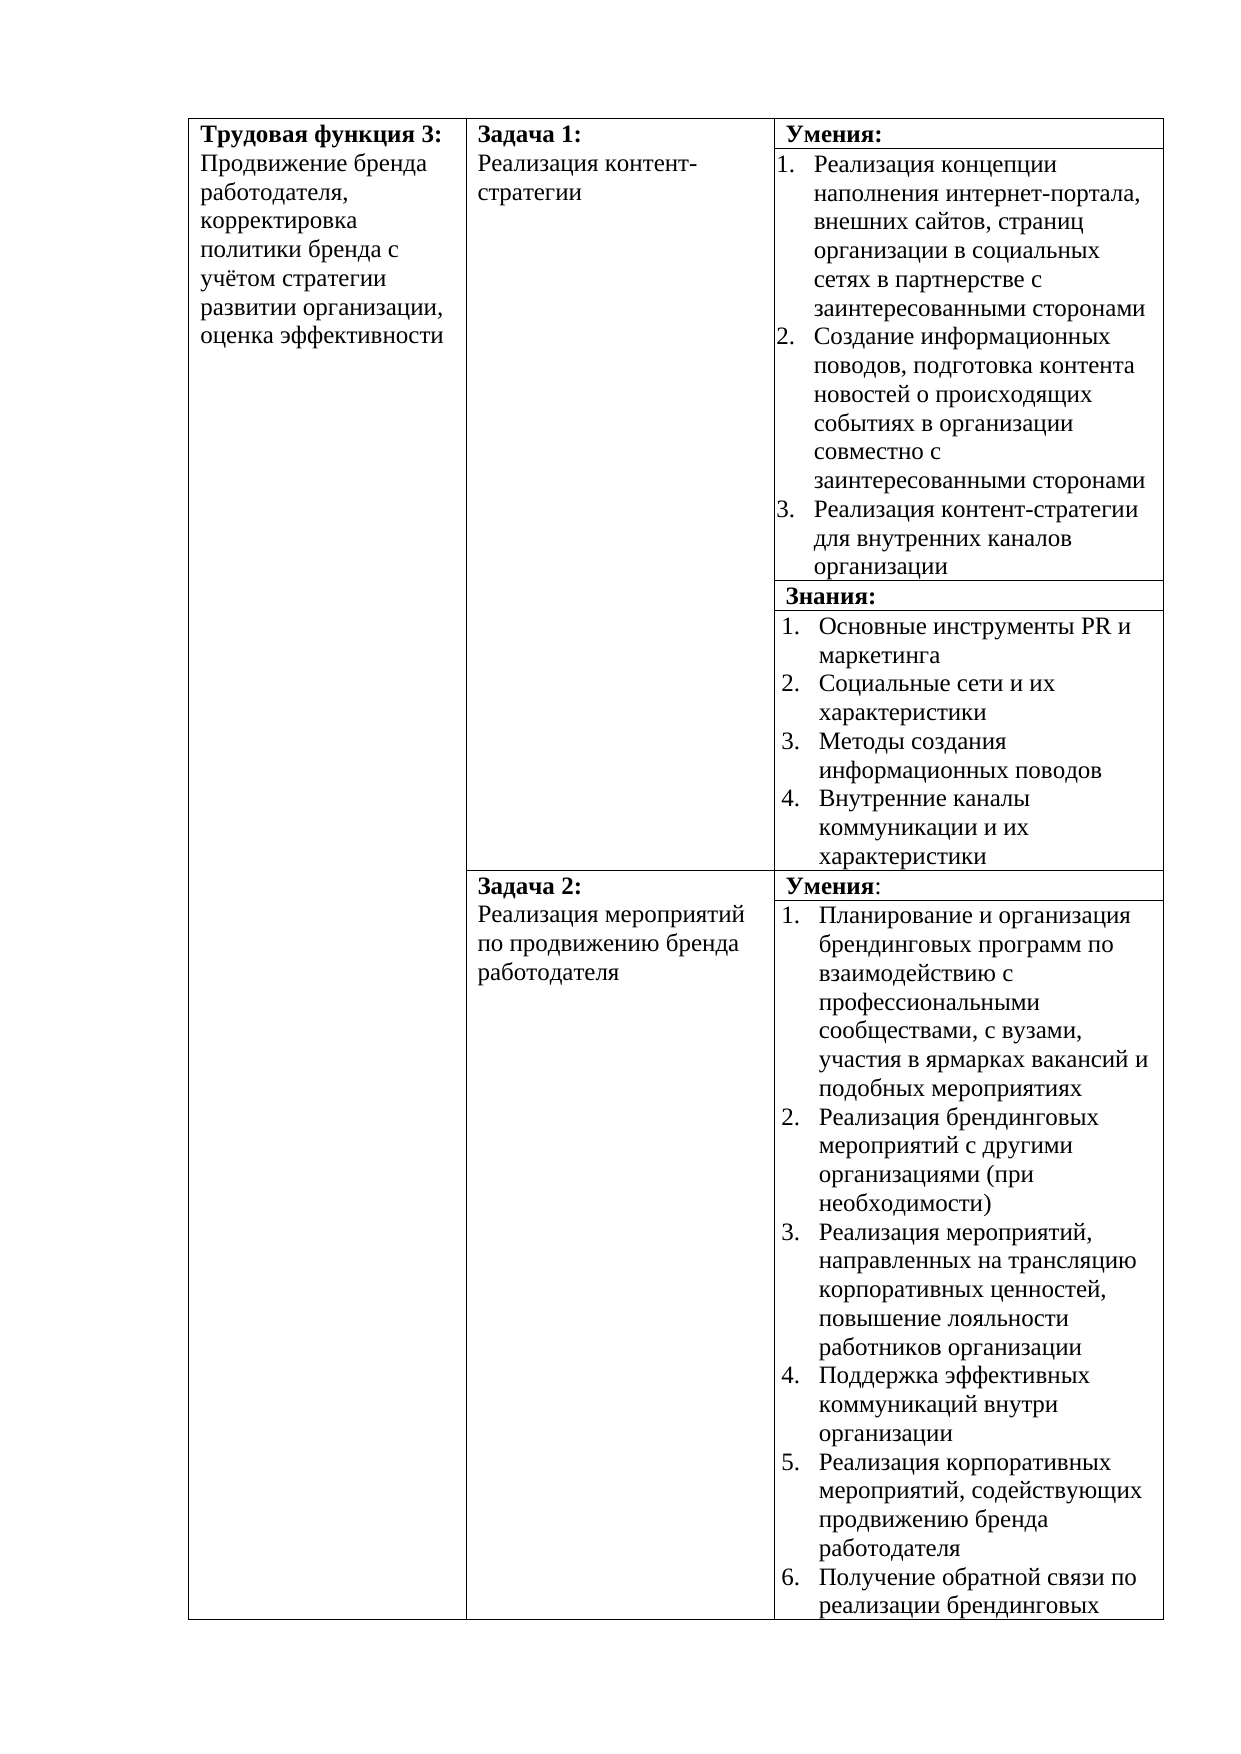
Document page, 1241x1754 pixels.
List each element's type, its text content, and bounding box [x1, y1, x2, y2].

table_cell Задача 2: Реализация мероприятий по продвижению бренда работодателя [467, 871, 774, 1619]
table_cell Основные инструменты PR и маркетинга Социальные сети и их характеристики Методы создания информационных поводов Внутренние каналы коммуникации и их характеристики [775, 611, 1163, 870]
table_cell Реализация концепции наполнения интернет-портала, внешних сайтов, страниц организации в социальных сетях в партнерстве с заинтересованными сторонами Создание информационных поводов, подготовка контента новостей о происходящих событиях в организации совместно с заинтересованными сторонами Реализация контент-стратегии для внутренних каналов организации [775, 149, 1163, 580]
table_cell Умения: [775, 119, 1163, 148]
table_cell Умения: [775, 871, 1163, 899]
table_cell Трудовая функция 3: Продвижение бренда работодателя, корректировка политики бренда с учётом стратегии развитии организации, оценка эффективности [189, 119, 466, 1619]
table_cell Знания: [775, 581, 1163, 610]
table_cell Задача 1: Реализация контент-стратегии [467, 119, 774, 870]
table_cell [775, 901, 1163, 1619]
